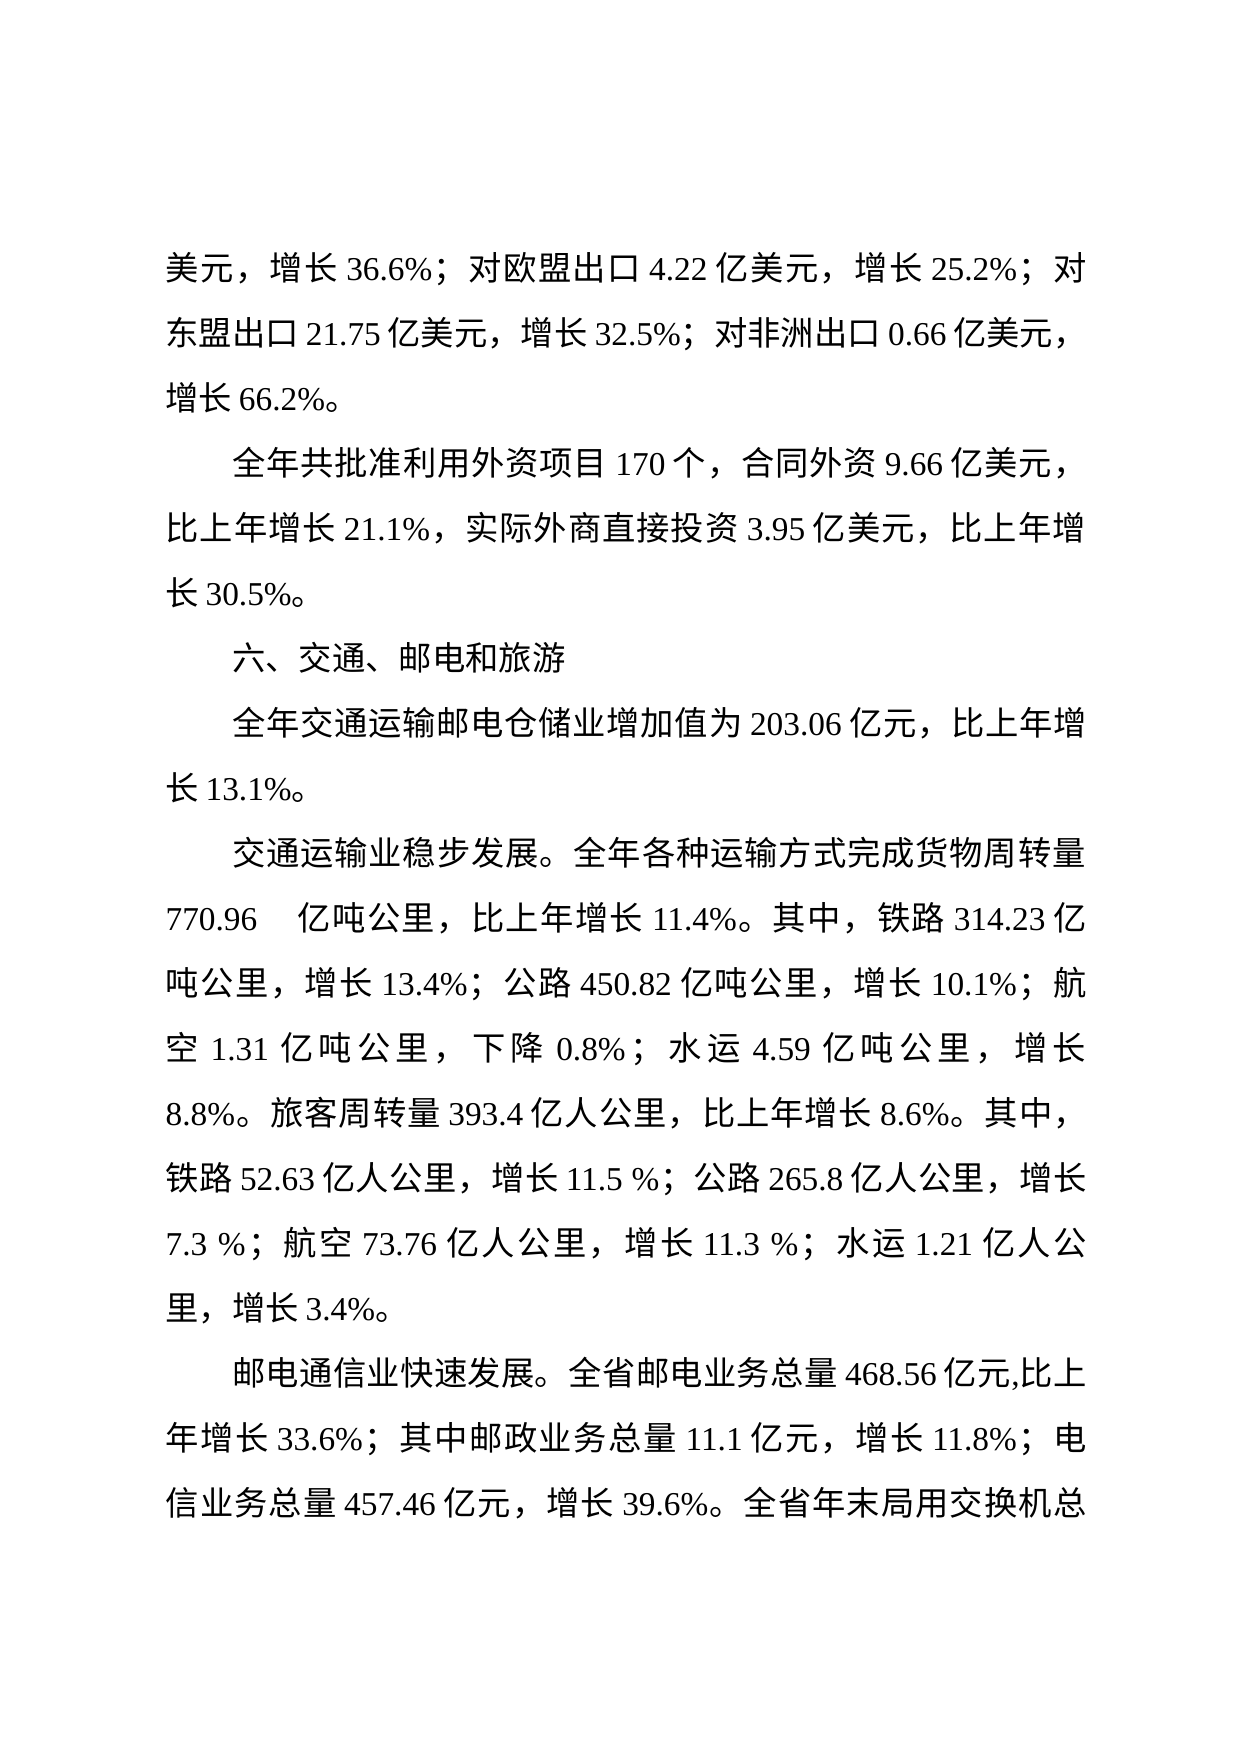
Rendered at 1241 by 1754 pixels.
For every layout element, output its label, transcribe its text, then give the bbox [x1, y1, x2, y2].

text 交通运输业稳步发展。全年各种运输方式完成货物周转量770.96 亿吨公里，比上年增长11.4%。其中，铁路314.23亿吨公里，增长13.4%；公路450.82亿吨公里，增长10.1%；航空1.31亿吨公里，下降0.8%；水运4.59亿吨公里，增长8.8%。旅客周转量393.4亿人公里，比上年增长8.6%。其中，铁路52.63亿人公里，增长11.5 %；公路265.8亿人公里，增长7.3 %；航空73.76亿人公里，增长11.3 %；水运1.21亿人公里，增长3.4%。 [165, 818, 1087, 1338]
text 全年共批准利用外资项目170个，合同外资9.66亿美元，比上年增长21.1%，实际外商直接投资3.95亿美元，比上年增长30.5%。 [165, 428, 1087, 623]
text 全年交通运输邮电仓储业增加值为203.06亿元，比上年增长13.1%。 [165, 688, 1087, 818]
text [165, 1338, 1087, 1533]
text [165, 233, 1087, 428]
text 六、交通、邮电和旅游 [165, 623, 1087, 688]
